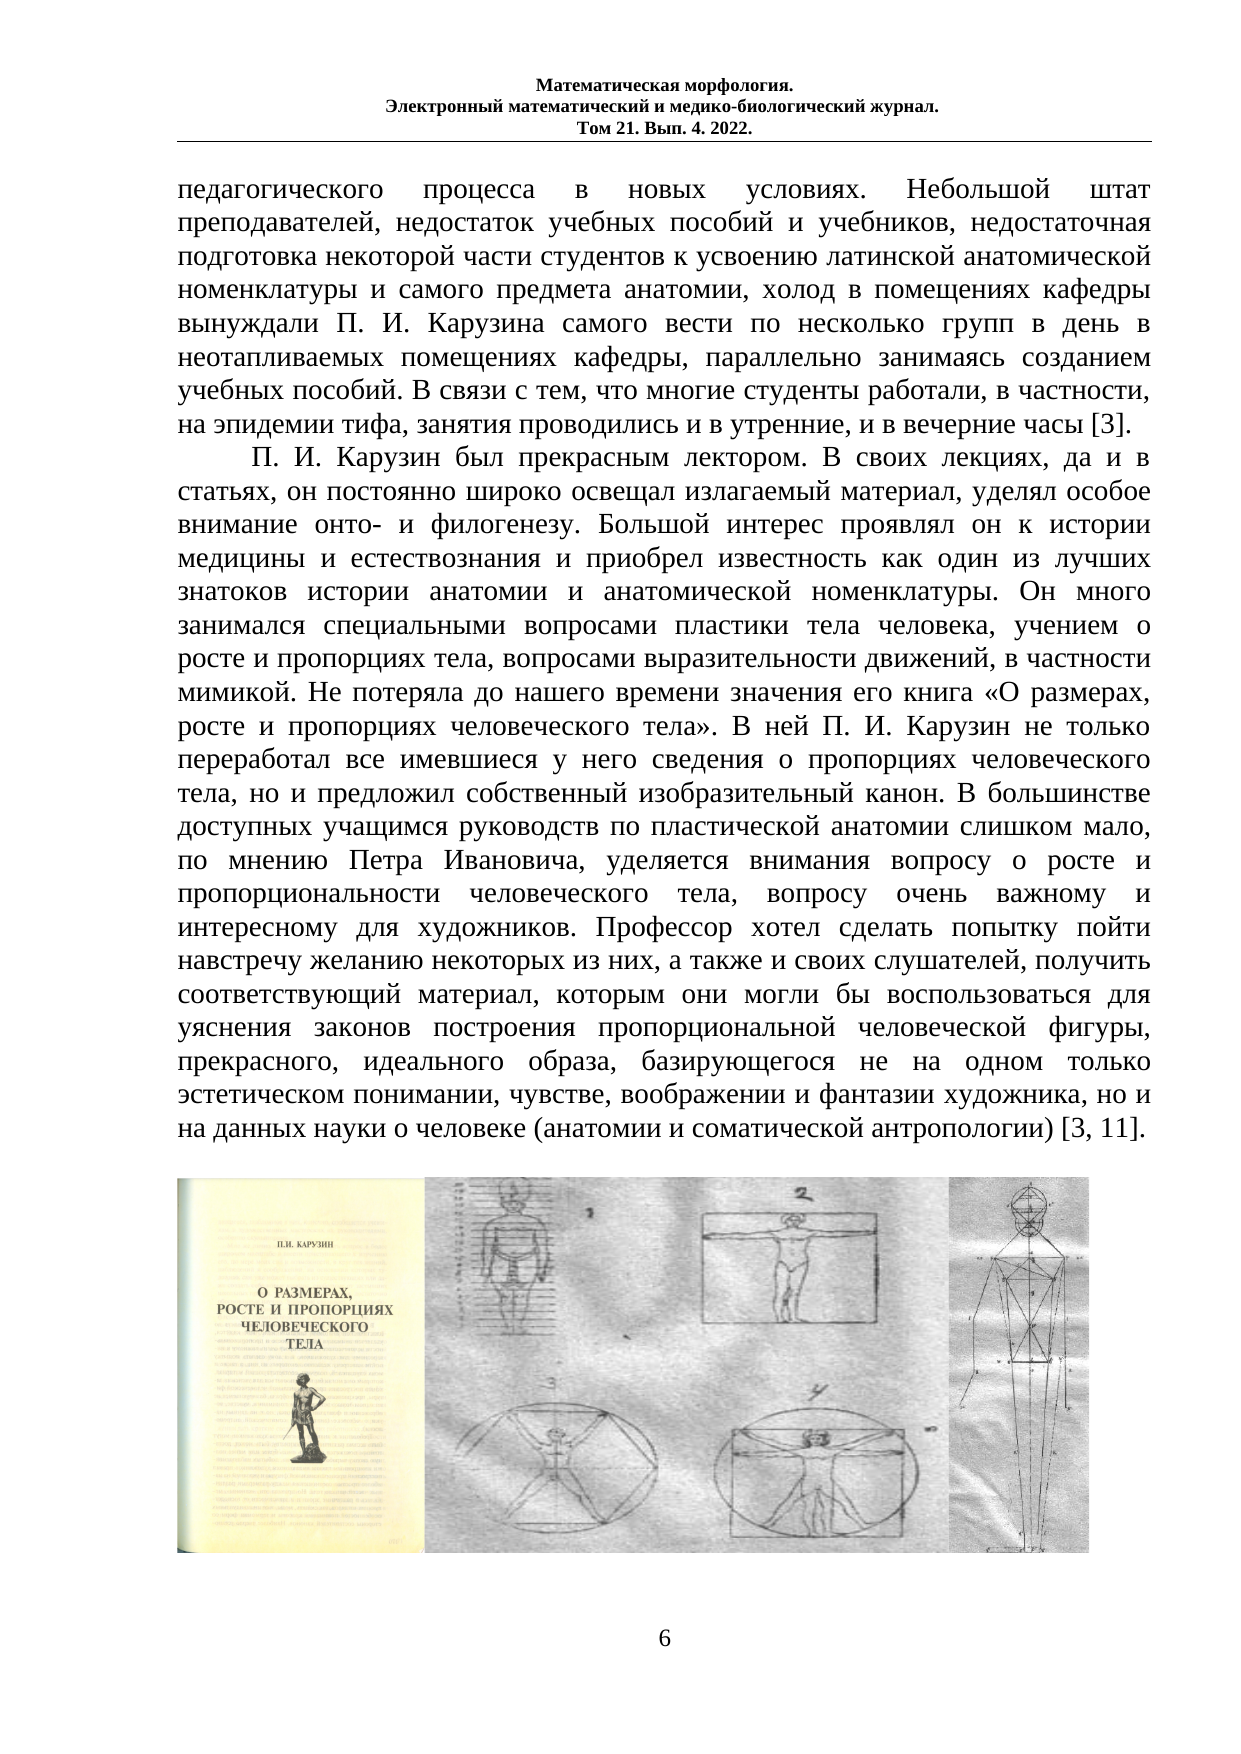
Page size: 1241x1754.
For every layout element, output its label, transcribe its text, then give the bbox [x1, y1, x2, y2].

text П. И. Карузин был прекрасным лектором. В своих лекциях, да и в статьях, он постоянно широко освещал излагаемый материал, уделял особое внимание онто- и филогенезу. Большой интерес проявлял он к истории медицины и естествознания и приобрел известность как один из лучших знатоков истории анатомии и анатомической номенклатуры. Он много занимался специальными вопросами пластики тела человека, учением о росте и пропорциях тела, вопросами выразительности движений, в частности мимикой. Не потеряла до нашего времени значения его книга «О размерах, росте и пропорциях человеческого тела». В ней П. И. Карузин не только переработал все имевшиеся у него сведения о пропорциях человеческого тела, но и предложил собственный изобразительный канон. В большинстве доступных учащимся руководств по пластической анатомии слишком мало, по мнению Петра Ивановича, уделяется внимания вопросу о росте и пропорциональности человеческого тела, вопросу очень важному и интересному для художников. Профессор хотел сделать попытку пойти навстречу желанию некоторых из них, а также и своих слушателей, получить соответствующий материал, которым они могли бы воспользоваться для уяснения законов построения пропорциональной человеческой фигуры, прекрасного, идеального образа, базирующегося не на одном только эстетическом понимании, чувстве, воображении и фантазии художника, но и на данных науки о человеке (анатомии и соматической антропологии) [3, 11]. [177, 439, 1152, 1144]
picture [177, 1177, 1090, 1553]
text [177, 171, 1152, 439]
